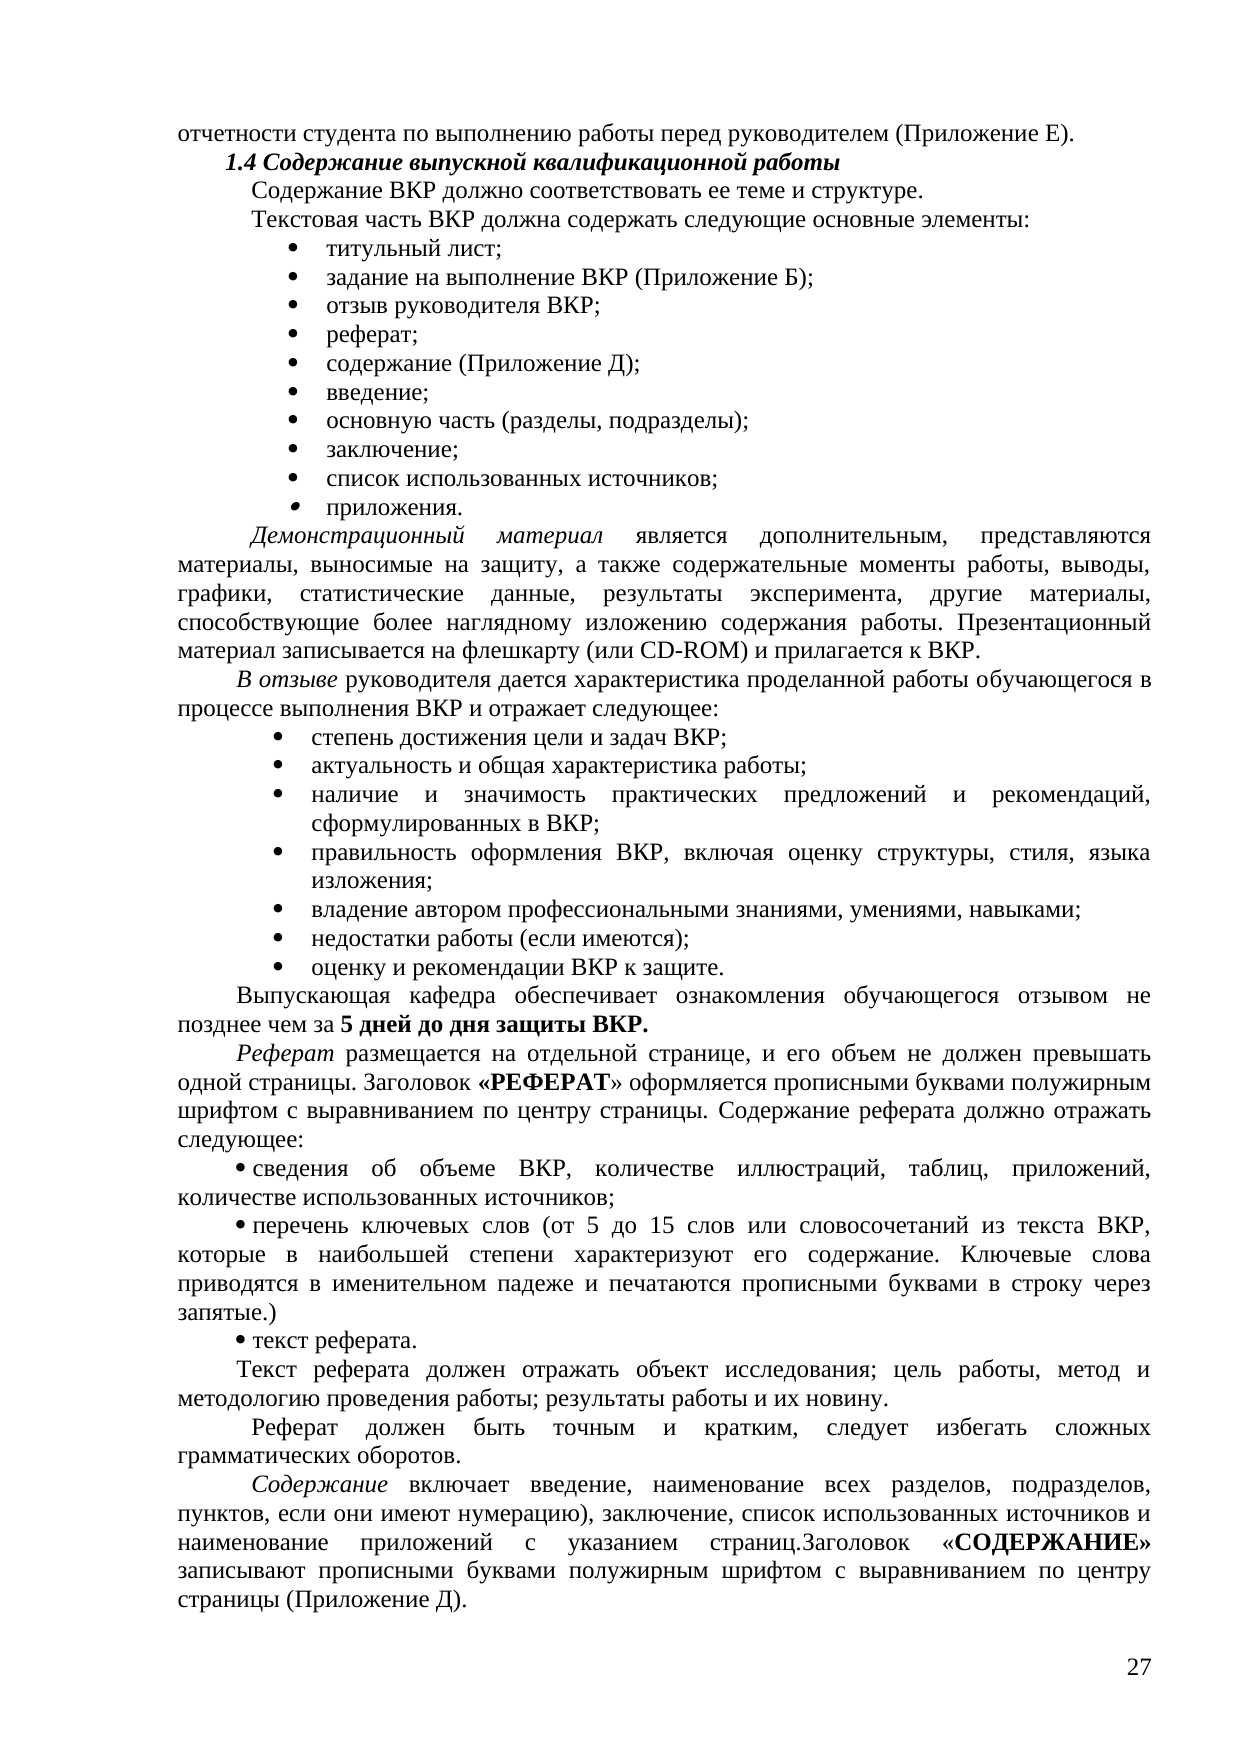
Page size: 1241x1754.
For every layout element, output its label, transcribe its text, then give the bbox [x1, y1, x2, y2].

list приложения. [288, 492, 1152, 521]
list задание на выполнение ВКР (Приложение Б); [288, 262, 1152, 291]
list сведения об объеме ВКР, количестве иллюстраций, таблиц, приложений, количестве использованных источников; [177, 1153, 1152, 1211]
list заключение; [288, 434, 1152, 463]
subtitle 1.4 Содержание выпускной квалификационной работы [177, 147, 1152, 176]
text В отзыве руководителя дается характеристика проделанной работы обучающегося в процессе выполнения ВКР и отражает следующее: [177, 664, 1152, 722]
list список использованных источников; [288, 463, 1152, 492]
list текст реферата. [177, 1326, 1152, 1354]
text Реферат должен быть точным и кратким, следует избегать сложных грамматических оборотов. [177, 1412, 1152, 1469]
list оценку и рекомендации ВКР к защите. [274, 952, 1152, 981]
text Текстовая часть ВКР должна содержать следующие основные элементы: [177, 204, 1152, 233]
text Текст реферата должен отражать объект исследования; цель работы, метод и методологию проведения работы; результаты работы и их новину. [177, 1354, 1152, 1412]
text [177, 118, 1152, 147]
text Выпускающая кафедра обеспечивает ознакомления обучающегося отзывом не позднее чем за 5 дней до дня защиты ВКР. [177, 981, 1152, 1038]
list наличие и значимость практических предложений и рекомендаций, сформулированных в ВКР; [274, 779, 1152, 837]
list основную часть (разделы, подразделы); [288, 406, 1152, 434]
list реферат; [288, 319, 1152, 348]
list актуальность и общая характеристика работы; [274, 751, 1152, 779]
list отзыв руководителя ВКР; [288, 291, 1152, 319]
list титульный лист; [288, 233, 1152, 262]
list перечень ключевых слов (от 5 до 15 слов или словосочетаний из текста ВКР, которые в наибольшей степени характеризуют его содержание. Ключевые слова приводятся в именительном падеже и печатаются прописными буквами в строку через запятые.) [177, 1211, 1152, 1326]
text Реферат размещается на отдельной странице, и его объем не должен превышать одной страницы. Заголовок «РЕФЕРАТ» оформляется прописными буквами полужирным шрифтом с выравниванием по центру страницы. Содержание реферата должно отражать следующее: [177, 1038, 1152, 1153]
list недостатки работы (если имеются); [274, 923, 1152, 952]
text Содержание ВКР должно соответствовать ее теме и структуре. [177, 176, 1152, 204]
list содержание (Приложение Д); [288, 348, 1152, 377]
list введение; [288, 377, 1152, 406]
text Содержание включает введение, наименование всех разделов, подразделов, пунктов, если они имеют нумерацию), заключение, список использованных источников и наименование приложений с указанием страниц.Заголовок «СОДЕРЖАНИЕ» записывают прописными буквами полужирным шрифтом с выравниванием по центру страницы (Приложение Д). [177, 1469, 1152, 1613]
text Демонстрационный материал является дополнительным, представляются материалы, выносимые на защиту, а также содержательные моменты работы, выводы, графики, статистические данные, результаты эксперимента, другие материалы, способствующие более наглядному изложению содержания работы. Презентационный материал записывается на флешкарту (или CD-ROM) и прилагается к ВКР. [177, 521, 1152, 664]
list владение автором профессиональными знаниями, умениями, навыками; [274, 894, 1152, 923]
list правильность оформления ВКР, включая оценку структуры, стиля, языка изложения; [274, 837, 1152, 894]
list степень достижения цели и задач ВКР; [274, 722, 1152, 751]
